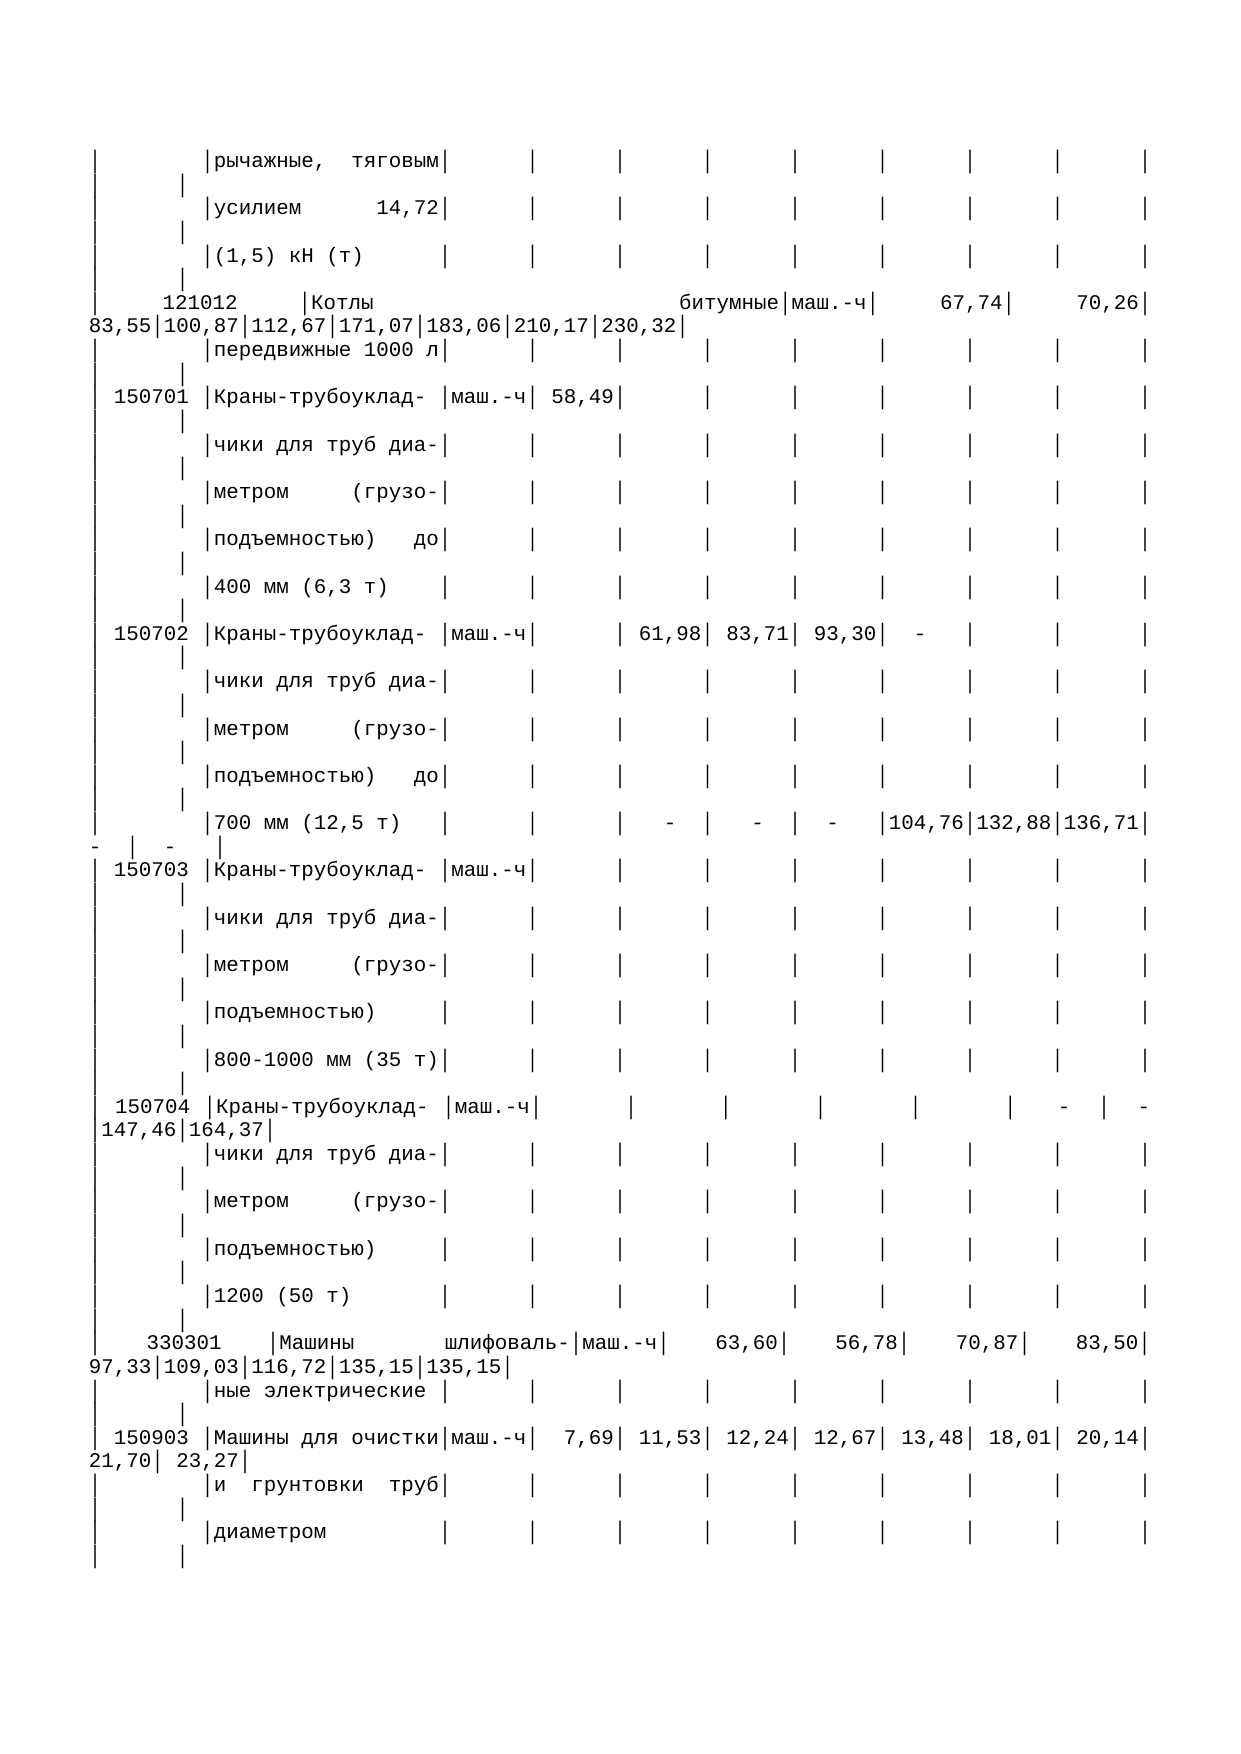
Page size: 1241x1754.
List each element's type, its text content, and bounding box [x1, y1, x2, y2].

text │ │чики для труб диа-│ │ │ │ │ │ │ │ │ │ │ [88, 1143, 1152, 1190]
text │ │подъемностью) │ │ │ │ │ │ │ │ │ │ │ [88, 1238, 1152, 1285]
text │ 330301 │Машины шлифоваль-│маш.-ч│ 63,60│ 56,78│ 70,87│ 83,50│ 97,33│109,03│116,72│135,15│135,15│ [88, 1332, 1152, 1379]
text │ │чики для труб диа-│ │ │ │ │ │ │ │ │ │ │ [88, 434, 1152, 481]
text │ 150703 │Краны-трубоуклад- │маш.-ч│ │ │ │ │ │ │ │ │ │ [88, 859, 1152, 907]
text │ │подъемностью) до│ │ │ │ │ │ │ │ │ │ │ [88, 528, 1152, 576]
text │ │рычажные, тяговым│ │ │ │ │ │ │ │ │ │ │ [88, 150, 1152, 197]
text │ │ные электрические │ │ │ │ │ │ │ │ │ │ │ [88, 1379, 1152, 1427]
text │ │подъемностью) │ │ │ │ │ │ │ │ │ │ │ [88, 1001, 1152, 1048]
text │ │усилием 14,72│ │ │ │ │ │ │ │ │ │ │ [88, 197, 1152, 244]
text │ │метром (грузо-│ │ │ │ │ │ │ │ │ │ │ [88, 1190, 1152, 1238]
text │ │(1,5) кН (т) │ │ │ │ │ │ │ │ │ │ │ [88, 244, 1152, 292]
text │ │подъемностью) до│ │ │ │ │ │ │ │ │ │ │ [88, 765, 1152, 812]
text │ │метром (грузо-│ │ │ │ │ │ │ │ │ │ │ [88, 481, 1152, 528]
text │ │метром (грузо-│ │ │ │ │ │ │ │ │ │ │ [88, 717, 1152, 765]
text │ │передвижные 1000 л│ │ │ │ │ │ │ │ │ │ │ [88, 339, 1152, 386]
text │ 150903 │Машины для очистки│маш.-ч│ 7,69│ 11,53│ 12,24│ 12,67│ 13,48│ 18,01│ 20,14│ 21,70│ 23,27│ [88, 1427, 1152, 1474]
text │ │чики для труб диа-│ │ │ │ │ │ │ │ │ │ │ [88, 670, 1152, 717]
text │ │чики для труб диа-│ │ │ │ │ │ │ │ │ │ │ [88, 907, 1152, 954]
text │ │700 мм (12,5 т) │ │ │ - │ - │ - │104,76│132,88│136,71│ - │ - │ [88, 812, 1152, 859]
text │ │диаметром │ │ │ │ │ │ │ │ │ │ │ [88, 1521, 1152, 1569]
text │ │1200 (50 т) │ │ │ │ │ │ │ │ │ │ │ [88, 1285, 1152, 1332]
text │ 150704 │Краны-трубоуклад- │маш.-ч│ │ │ │ │ │ - │ - │147,46│164,37│ [88, 1096, 1152, 1143]
text │ │800-1000 мм (35 т)│ │ │ │ │ │ │ │ │ │ │ [88, 1048, 1152, 1096]
text │ 121012 │Котлы битумные│маш.-ч│ 67,74│ 70,26│ 83,55│100,87│112,67│171,07│183,06│210,17│230,32│ [88, 292, 1152, 339]
text │ │и грунтовки труб│ │ │ │ │ │ │ │ │ │ │ [88, 1474, 1152, 1521]
text │ │400 мм (6,3 т) │ │ │ │ │ │ │ │ │ │ │ [88, 576, 1152, 623]
text │ 150701 │Краны-трубоуклад- │маш.-ч│ 58,49│ │ │ │ │ │ │ │ │ [88, 386, 1152, 434]
text │ │метром (грузо-│ │ │ │ │ │ │ │ │ │ │ [88, 954, 1152, 1001]
text │ 150702 │Краны-трубоуклад- │маш.-ч│ │ 61,98│ 83,71│ 93,30│ - │ │ │ │ │ [88, 623, 1152, 670]
